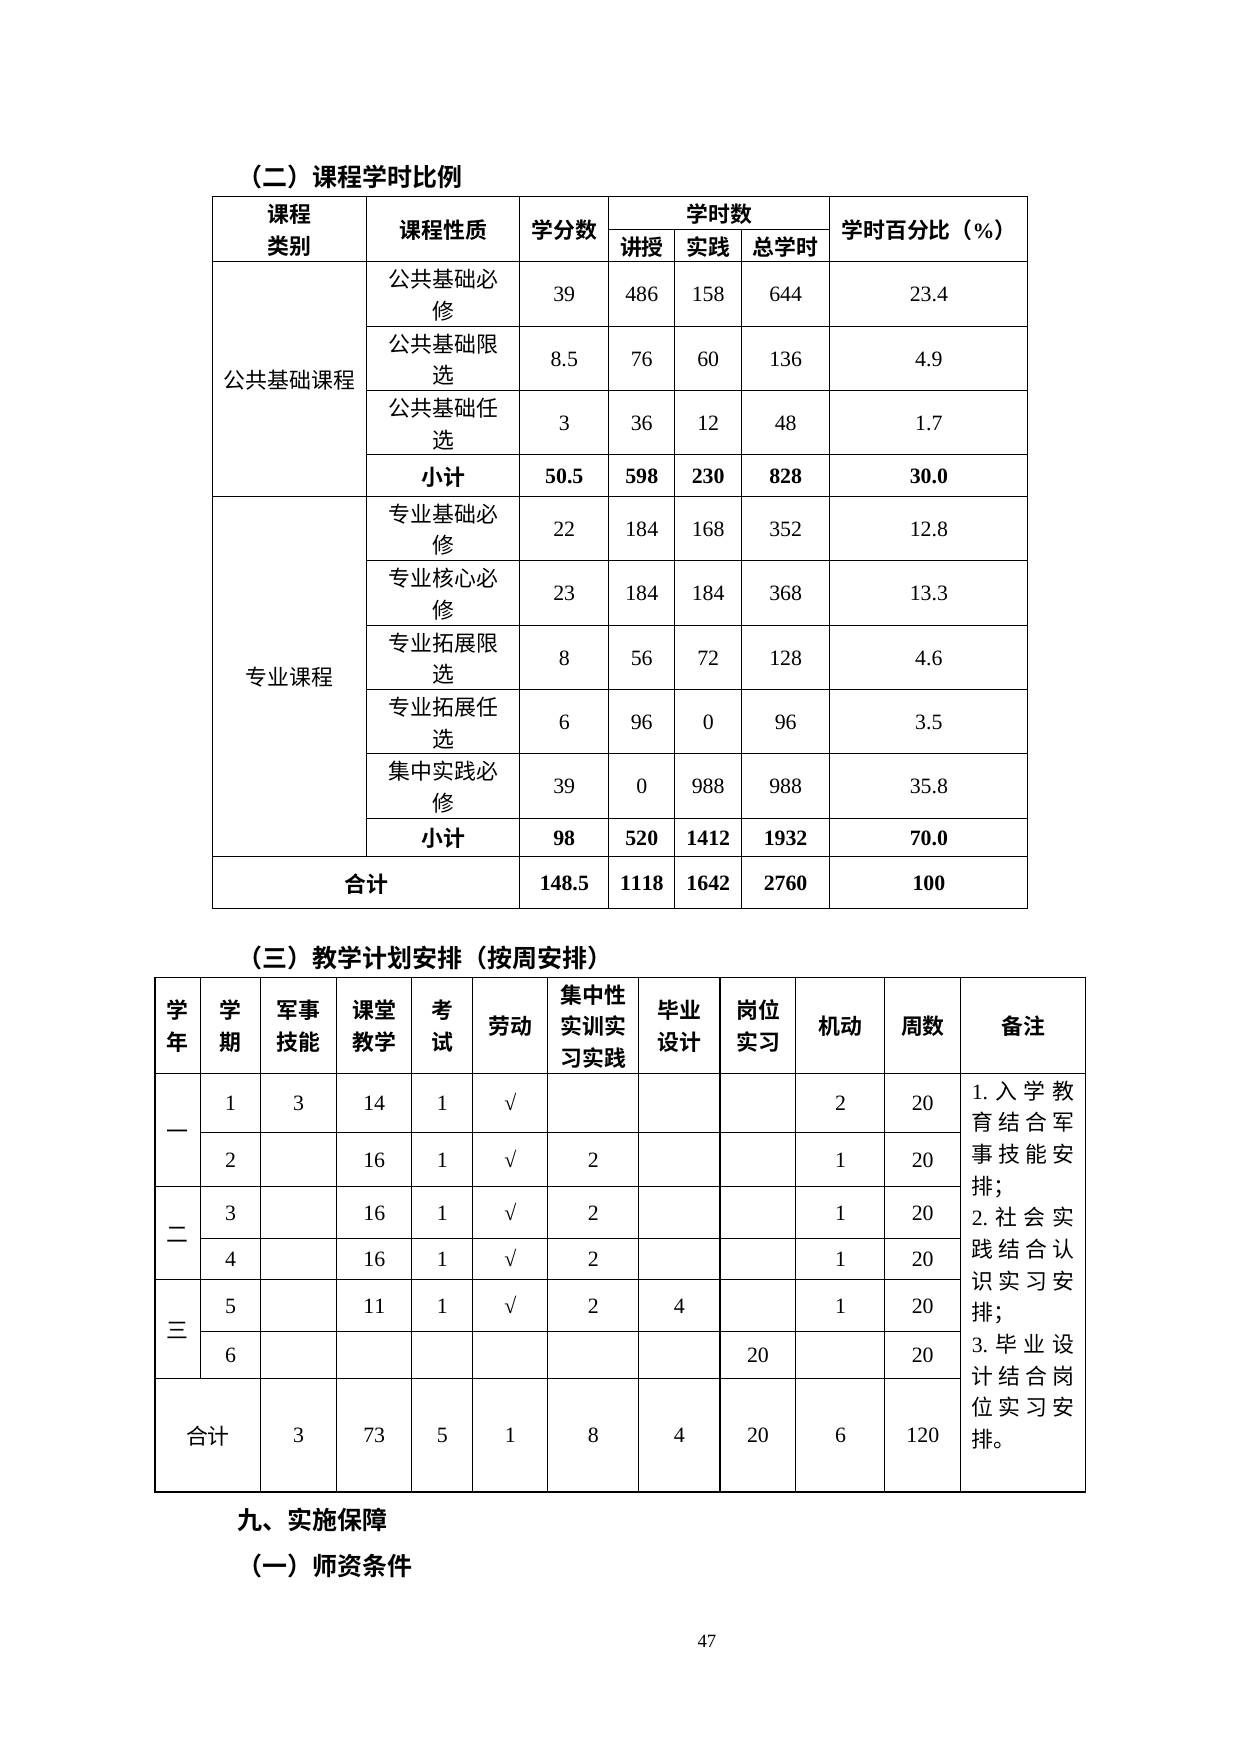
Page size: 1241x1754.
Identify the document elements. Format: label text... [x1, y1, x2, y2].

table_cell [548, 1074, 638, 1132]
table_cell 1 [473, 1379, 547, 1491]
table_cell 3 [261, 1074, 336, 1132]
table_cell [639, 1133, 719, 1186]
table_cell 73 [337, 1379, 411, 1491]
table_cell 230 [675, 455, 741, 496]
table_header 军事技能 [261, 978, 336, 1073]
table_cell 1412 [675, 819, 741, 856]
table_cell 14 [337, 1074, 411, 1132]
table_cell 12.8 [830, 497, 1027, 560]
table_cell [721, 1280, 795, 1331]
table_cell 56 [609, 626, 674, 689]
table_cell 20 [885, 1239, 960, 1279]
table_cell [261, 1239, 336, 1279]
table_cell [721, 1187, 795, 1238]
table_cell 39 [520, 754, 608, 818]
table_cell 1642 [675, 857, 741, 908]
table_cell 20 [885, 1332, 960, 1378]
table_cell 16 [337, 1133, 411, 1186]
table_cell 专业基础必修 [367, 497, 519, 560]
table_cell 合计 [156, 1379, 260, 1491]
table_cell 644 [742, 262, 829, 326]
table_cell 1 [412, 1133, 472, 1186]
table_cell 16 [337, 1239, 411, 1279]
table_cell 4 [639, 1379, 719, 1491]
table_cell 3.5 [830, 690, 1027, 753]
table_cell 4 [201, 1239, 260, 1279]
table_cell √ [473, 1280, 547, 1331]
table_cell 4.6 [830, 626, 1027, 689]
table_cell 1 [796, 1239, 884, 1279]
table_cell [639, 1332, 719, 1378]
table_cell 168 [675, 497, 741, 560]
table_cell [261, 1280, 336, 1331]
table_cell 76 [609, 327, 674, 390]
table_cell 2 [201, 1133, 260, 1186]
table_header 课堂 教学 [337, 978, 411, 1073]
table_cell 1 [412, 1239, 472, 1279]
table_cell 1.入学教育结合军事技能安排； 2.社会实践结合认识实习安排； 3.毕业设计结合岗位实习安排。 [961, 1074, 1085, 1491]
table_cell 专业核心必修 [367, 561, 519, 624]
table_header 学时百分比（%） [830, 197, 1027, 261]
table_cell 小计 [367, 455, 519, 496]
table_cell 20 [885, 1187, 960, 1238]
table_cell 5 [412, 1379, 472, 1491]
table_cell [261, 1133, 336, 1186]
table_cell [412, 1332, 472, 1378]
table_cell 0 [675, 690, 741, 753]
table_cell 3 [520, 391, 608, 454]
table_cell 三 [156, 1280, 200, 1378]
table_cell √ [473, 1074, 547, 1132]
table_cell 16 [337, 1187, 411, 1238]
table_header 毕业设计 [639, 978, 719, 1073]
table_cell [639, 1239, 719, 1279]
table_cell 4.9 [830, 327, 1027, 390]
table_header 机动 [796, 978, 884, 1073]
table_cell 48 [742, 391, 829, 454]
table_cell 520 [609, 819, 674, 856]
table_cell 合计 [213, 857, 519, 908]
table_cell 184 [609, 497, 674, 560]
table_cell 11 [337, 1280, 411, 1331]
table_cell 20 [721, 1332, 795, 1378]
table_cell 20 [885, 1133, 960, 1186]
table_header 周数 [885, 978, 960, 1073]
table_cell 100 [830, 857, 1027, 908]
text （二）课程学时比例 [187, 150, 1053, 196]
table_cell 368 [742, 561, 829, 624]
table_header 备注 [961, 978, 1085, 1073]
table_cell √ [473, 1239, 547, 1279]
table_cell 实践 [675, 230, 741, 261]
table_cell 828 [742, 455, 829, 496]
table_header 劳动 [473, 978, 547, 1073]
table_cell 小计 [367, 819, 519, 856]
table_cell 988 [742, 754, 829, 818]
table_cell 50.5 [520, 455, 608, 496]
table_cell 39 [520, 262, 608, 326]
table_cell 96 [742, 690, 829, 753]
table_cell 20 [721, 1379, 795, 1491]
table_cell 专业拓展任选 [367, 690, 519, 753]
table_cell 988 [675, 754, 741, 818]
table_cell 专业课程 [213, 497, 366, 856]
table_cell 2 [796, 1074, 884, 1132]
table_cell [639, 1187, 719, 1238]
table_cell 96 [609, 690, 674, 753]
table_header 课程性质 [367, 197, 519, 261]
table_cell 13.3 [830, 561, 1027, 624]
table_cell √ [473, 1187, 547, 1238]
table_cell 36 [609, 391, 674, 454]
table_cell [721, 1133, 795, 1186]
table_cell 128 [742, 626, 829, 689]
table_header 岗位实习 [721, 978, 795, 1073]
table_header 学时数 [609, 197, 829, 228]
table_cell 70.0 [830, 819, 1027, 856]
table_cell 1932 [742, 819, 829, 856]
table_cell 讲授 [609, 230, 674, 261]
table_cell 8.5 [520, 327, 608, 390]
table_cell 22 [520, 497, 608, 560]
table_cell 2 [548, 1280, 638, 1331]
table_header 学分数 [520, 197, 608, 261]
table_cell 23.4 [830, 262, 1027, 326]
table_cell 1 [412, 1074, 472, 1132]
table_cell 136 [742, 327, 829, 390]
table_cell 598 [609, 455, 674, 496]
table_cell 3 [201, 1187, 260, 1238]
table_cell 1 [412, 1187, 472, 1238]
table_cell 98 [520, 819, 608, 856]
table_cell 184 [675, 561, 741, 624]
table_cell 158 [675, 262, 741, 326]
table_cell 12 [675, 391, 741, 454]
table_cell 2760 [742, 857, 829, 908]
table_cell 8 [520, 626, 608, 689]
table_cell 3 [261, 1379, 336, 1491]
table_cell [473, 1332, 547, 1378]
table_cell 72 [675, 626, 741, 689]
table_cell 4 [639, 1280, 719, 1331]
table_cell 1118 [609, 857, 674, 908]
table_header 考试 [412, 978, 472, 1073]
table_cell 2 [548, 1239, 638, 1279]
table_cell 1 [796, 1133, 884, 1186]
table_header 学年 [156, 978, 200, 1073]
table_cell 二 [156, 1187, 200, 1279]
table_cell 2 [548, 1187, 638, 1238]
table_cell [639, 1074, 719, 1132]
table_cell [337, 1332, 411, 1378]
table_cell 1 [201, 1074, 260, 1132]
table_cell 0 [609, 754, 674, 818]
table_cell 148.5 [520, 857, 608, 908]
table_cell 120 [885, 1379, 960, 1491]
table_cell 1 [412, 1280, 472, 1331]
table_cell 30.0 [830, 455, 1027, 496]
table_cell 20 [885, 1074, 960, 1132]
table_cell 184 [609, 561, 674, 624]
table_cell √ [473, 1133, 547, 1186]
table_cell 1.7 [830, 391, 1027, 454]
table_cell [261, 1332, 336, 1378]
text （三）教学计划安排（按周安排） [187, 931, 1053, 977]
table_cell 公共基础必修 [367, 262, 519, 326]
table_cell [721, 1239, 795, 1279]
table_cell 486 [609, 262, 674, 326]
table_cell 35.8 [830, 754, 1027, 818]
table_cell [721, 1074, 795, 1132]
text （一）师资条件 [187, 1538, 1053, 1584]
table_cell [261, 1187, 336, 1238]
table_cell 总学时 [742, 230, 829, 261]
table_cell 公共基础任选 [367, 391, 519, 454]
table_cell 1 [796, 1280, 884, 1331]
table_cell 一 [156, 1074, 200, 1186]
table_cell 6 [796, 1379, 884, 1491]
table_cell 6 [520, 690, 608, 753]
table_cell 20 [885, 1280, 960, 1331]
table_cell 公共基础课程 [213, 262, 366, 496]
table_cell 专业拓展限选 [367, 626, 519, 689]
table_cell [548, 1332, 638, 1378]
table_cell 8 [548, 1379, 638, 1491]
table_cell 23 [520, 561, 608, 624]
table_cell [796, 1332, 884, 1378]
table_cell 2 [548, 1133, 638, 1186]
table_header 课程 类别 [213, 197, 366, 261]
table_header 集中性实训实习实践 [548, 978, 638, 1073]
table_cell 集中实践必修 [367, 754, 519, 818]
table_cell 公共基础限选 [367, 327, 519, 390]
table_header 学期 [201, 978, 260, 1073]
table_cell 60 [675, 327, 741, 390]
text 九、实施保障 [187, 1493, 1053, 1538]
table_cell 1 [796, 1187, 884, 1238]
table_cell 352 [742, 497, 829, 560]
table_cell 5 [201, 1280, 260, 1331]
table_cell 6 [201, 1332, 260, 1378]
